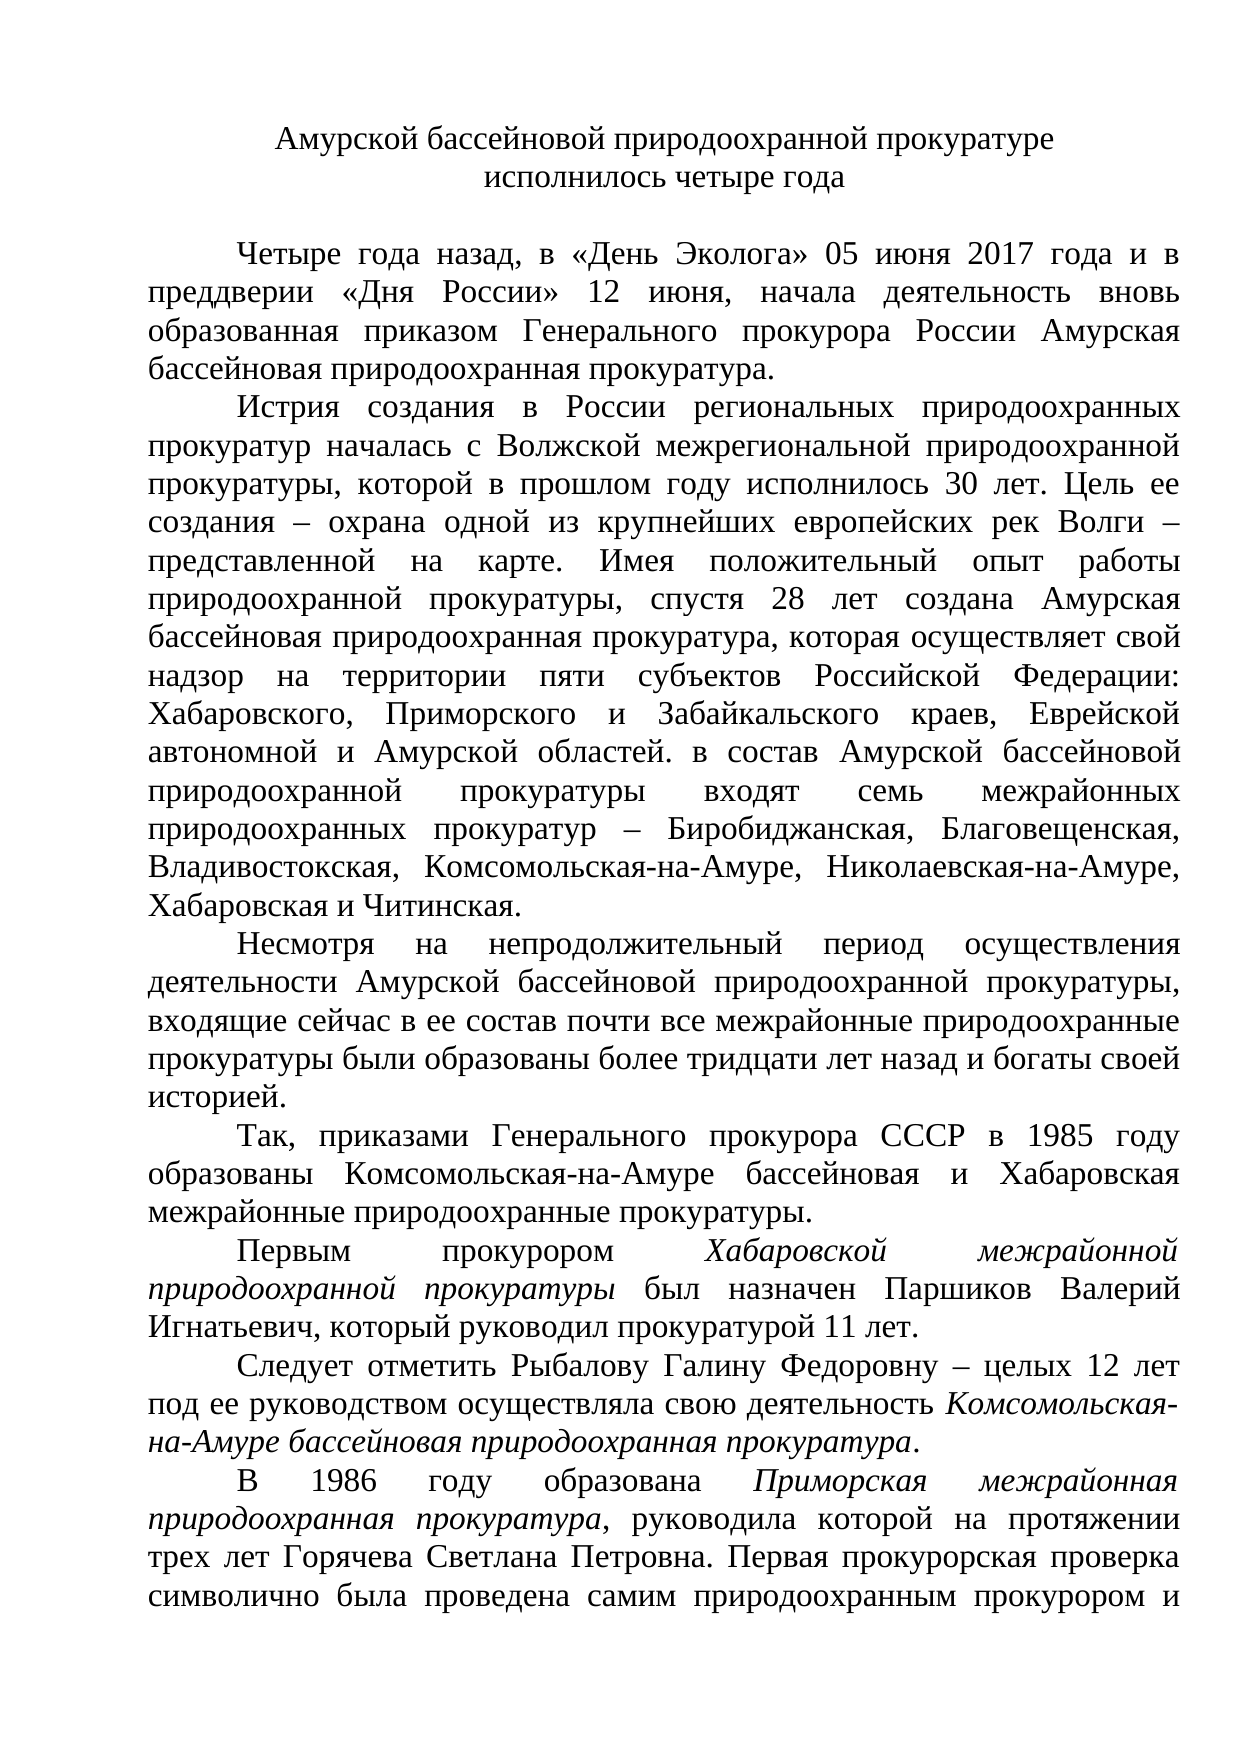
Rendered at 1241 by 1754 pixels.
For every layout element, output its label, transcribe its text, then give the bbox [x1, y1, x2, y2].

text Истрия создания в России региональных природоохранных прокуратур началась с Волжской межрегиональной природоохранной прокуратуры, которой в прошлом году исполнилось 30 лет. Цель ее создания – охрана одной из крупнейших европейских рек Волги – представленной на карте. Имея положительный опыт работы природоохранной прокуратуры, спустя 28 лет создана Амурская бассейновая природоохранная прокуратура, которая осуществляет свой надзор на территории пяти субъектов Российской Федерации: Хабаровского, Приморского и Забайкальского краев, Еврейской автономной и Амурской областей. в состав Амурской бассейновой природоохранной прокуратуры входят семь межрайонных природоохранных прокуратур – Биробиджанская, Благовещенская, Владивостокская, Комсомольская-на-Амуре, Николаевская-на-Амуре, Хабаровская и Читинская. [148, 386, 1181, 578]
text Четыре года назад, в «День Эколога» 05 июня 2017 года и в преддверии «Дня России» 12 июня, начала деятельность вновь образованная приказом Генерального прокурора России Амурская бассейновая природоохранная прокуратура. [148, 233, 1181, 386]
text Следует отметить Рыбалову Галину Федоровну – целых 12 лет под ее руководством осуществляла свою деятельность Комсомольская-на-Амуре бассейновая природоохранная прокуратура. [148, 1345, 1181, 1460]
text исполнилось четыре года [148, 156, 1181, 195]
text Несмотря на непродолжительный период осуществления деятельности Амурской бассейновой природоохранной прокуратуры, входящие сейчас в ее состав почти все межрайонные природоохранные прокуратуры были образованы более тридцати лет назад и богаты своей историей. [148, 923, 1181, 1115]
text Истрия создания в России региональных природоохранных прокуратур началась с Волжской межрегиональной природоохранной прокуратуры, которой в прошлом году исполнилось 30 лет. Цель ее создания – охрана одной из крупнейших европейских рек Волги – представленной на карте. Имея положительный опыт работы природоохранной прокуратуры, спустя 28 лет создана Амурская бассейновая природоохранная прокуратура, которая осуществляет свой надзор на территории пяти субъектов Российской Федерации: Хабаровского, Приморского и Забайкальского краев, Еврейской автономной и Амурской областей. в состав Амурской бассейновой природоохранной прокуратуры входят семь межрайонных природоохранных прокуратур – Биробиджанская, Благовещенская, Владивостокская, Комсомольская-на-Амуре, Николаевская-на-Амуре, Хабаровская и Читинская. [148, 616, 1181, 923]
text Амурской бассейновой природоохранной прокуратуре [148, 118, 1181, 156]
text Так, приказами Генерального прокурора СССР в 1985 году образованы Комсомольская-на-Амуре бассейновая и Хабаровская межрайонные природоохранные прокуратуры. [148, 1115, 1181, 1230]
text Первым прокурором Хабаровской межрайонной природоохранной прокуратуры был назначен Паршиков Валерий Игнатьевич, который руководил прокуратурой 11 лет. [148, 1230, 1181, 1345]
